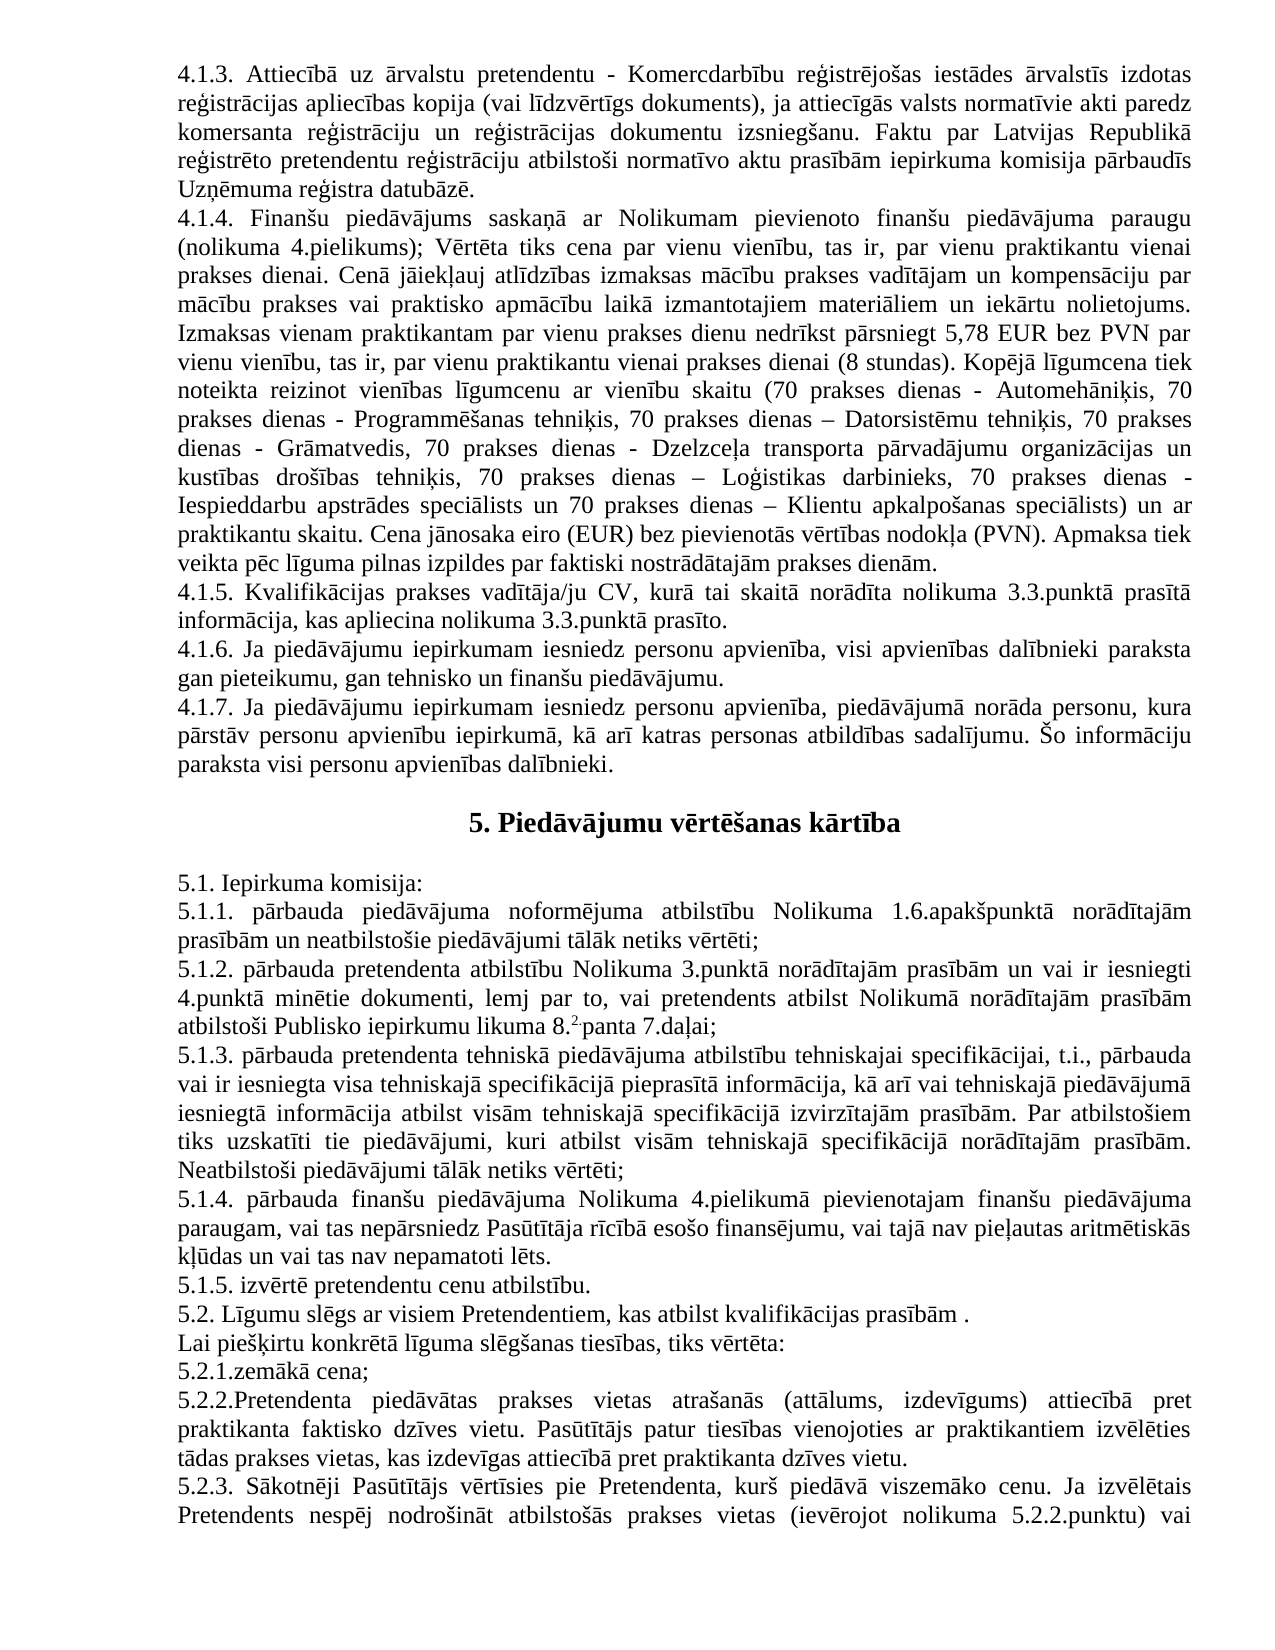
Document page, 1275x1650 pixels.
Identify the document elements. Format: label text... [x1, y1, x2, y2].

text 5.1.2. pārbauda pretendenta atbilstību Nolikuma 3.punktā norādītajām prasībām un vai ir iesniegti 4.punktā minētie dokumenti, lemj par to, vai pretendents atbilst Nolikumā norādītajām prasībām atbilstoši Publisko iepirkumu likuma 8.2.panta 7.daļai; [177, 954, 1192, 1040]
text 5.1.1. pārbauda piedāvājuma noformējuma atbilstību Nolikuma 1.6.apakšpunktā norādītajām prasībām un neatbilstošie piedāvājumi tālāk netiks vērtēti; [177, 896, 1192, 954]
text 5.2. Līgumu slēgs ar visiem Pretendentiem, kas atbilst kvalifikācijas prasībām . [177, 1299, 1192, 1328]
text 5.1.3. pārbauda pretendenta tehniskā piedāvājuma atbilstību tehniskajai specifikācijai, t.i., pārbauda vai ir iesniegta visa tehniskajā specifikācijā pieprasītā informācija, kā arī vai tehniskajā piedāvājumā iesniegtā informācija atbilst visām tehniskajā specifikācijā izvirzītajām prasībām. Par atbilstošiem tiks uzskatīti tie piedāvājumi, kuri atbilst visām tehniskajā specifikācijā norādītajām prasībām. Neatbilstoši piedāvājumi tālāk netiks vērtēti; [177, 1040, 1192, 1184]
text 5. Piedāvājumu vērtēšanas kārtība [177, 805, 1192, 839]
text 5.2.1.zemākā cena; [177, 1356, 1192, 1385]
text 5.1. Iepirkuma komisija: [177, 868, 1192, 896]
text 5.2.2.Pretendenta piedāvātas prakses vietas atrašanās (attālums, izdevīgums) attiecībā pret praktikanta faktisko dzīves vietu. Pasūtītājs patur tiesības vienojoties ar praktikantiem izvēlēties tādas prakses vietas, kas izdevīgas attiecībā pret praktikanta dzīves vietu. [177, 1385, 1192, 1471]
text 5.1.4. pārbauda finanšu piedāvājuma Nolikuma 4.pielikumā pievienotajam finanšu piedāvājuma paraugam, vai tas nepārsniedz Pasūtītāja rīcībā esošo finansējumu, vai tajā nav pieļautas aritmētiskās kļūdas un vai tas nav nepamatoti lēts. [177, 1184, 1192, 1270]
text 4.1.7. Ja piedāvājumu iepirkumam iesniedz personu apvienība, piedāvājumā norāda personu, kura pārstāv personu apvienību iepirkumā, kā arī katras personas atbildības sadalījumu. Šo informāciju paraksta visi personu apvienības dalībnieki. [177, 692, 1192, 778]
text 5.1.5. izvērtē pretendentu cenu atbilstību. [177, 1270, 1192, 1299]
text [177, 1471, 1192, 1529]
text 4.1.6. Ja piedāvājumu iepirkumam iesniedz personu apvienība, visi apvienības dalībnieki paraksta gan pieteikumu, gan tehnisko un finanšu piedāvājumu. [177, 634, 1192, 692]
text 4.1.4. Finanšu piedāvājums saskaņā ar Nolikumam pievienoto finanšu piedāvājuma paraugu (nolikuma 4.pielikums); Vērtēta tiks cena par vienu vienību, tas ir, par vienu praktikantu vienai prakses dienai. Cenā jāiekļauj atlīdzības izmaksas mācību prakses vadītājam un kompensāciju par mācību prakses vai praktisko apmācību laikā izmantotajiem materiāliem un iekārtu nolietojums. Izmaksas vienam praktikantam par vienu prakses dienu nedrīkst pārsniegt 5,78 EUR bez PVN par vienu vienību, tas ir, par vienu praktikantu vienai prakses dienai (8 stundas). Kopējā līgumcena tiek noteikta reizinot vienības līgumcenu ar vienību skaitu (70 prakses dienas - Automehāniķis, 70 prakses dienas - Programmēšanas tehniķis, 70 prakses dienas – Datorsistēmu tehniķis, 70 prakses dienas - Grāmatvedis, 70 prakses dienas - Dzelzceļa transporta pārvadājumu organizācijas un kustības drošības tehniķis, 70 prakses dienas – Loģistikas darbinieks, 70 prakses dienas - Iespieddarbu apstrādes speciālists un 70 prakses dienas – Klientu apkalpošanas speciālists) un ar praktikantu skaitu. Cena jānosaka eiro (EUR) bez pievienotās vērtības nodokļa (PVN). Apmaksa tiek veikta pēc līguma pilnas izpildes par faktiski nostrādātajām prakses dienām. [177, 203, 1192, 577]
text Lai piešķirtu konkrētā līguma slēgšanas tiesības, tiks vērtēta: [177, 1328, 1192, 1356]
text 4.1.3. Attiecībā uz ārvalstu pretendentu - Komercdarbību reģistrējošas iestādes ārvalstīs izdotas reģistrācijas apliecības kopija (vai līdzvērtīgs dokuments), ja attiecīgās valsts normatīvie akti paredz komersanta reģistrāciju un reģistrācijas dokumentu izsniegšanu. Faktu par Latvijas Republikā reģistrēto pretendentu reģistrāciju atbilstoši normatīvo aktu prasībām iepirkuma komisija pārbaudīs Uzņēmuma reģistra datubāzē. [177, 59, 1192, 203]
text 4.1.5. Kvalifikācijas prakses vadītāja/ju CV, kurā tai skaitā norādīta nolikuma 3.3.punktā prasītā informācija, kas apliecina nolikuma 3.3.punktā prasīto. [177, 577, 1192, 634]
